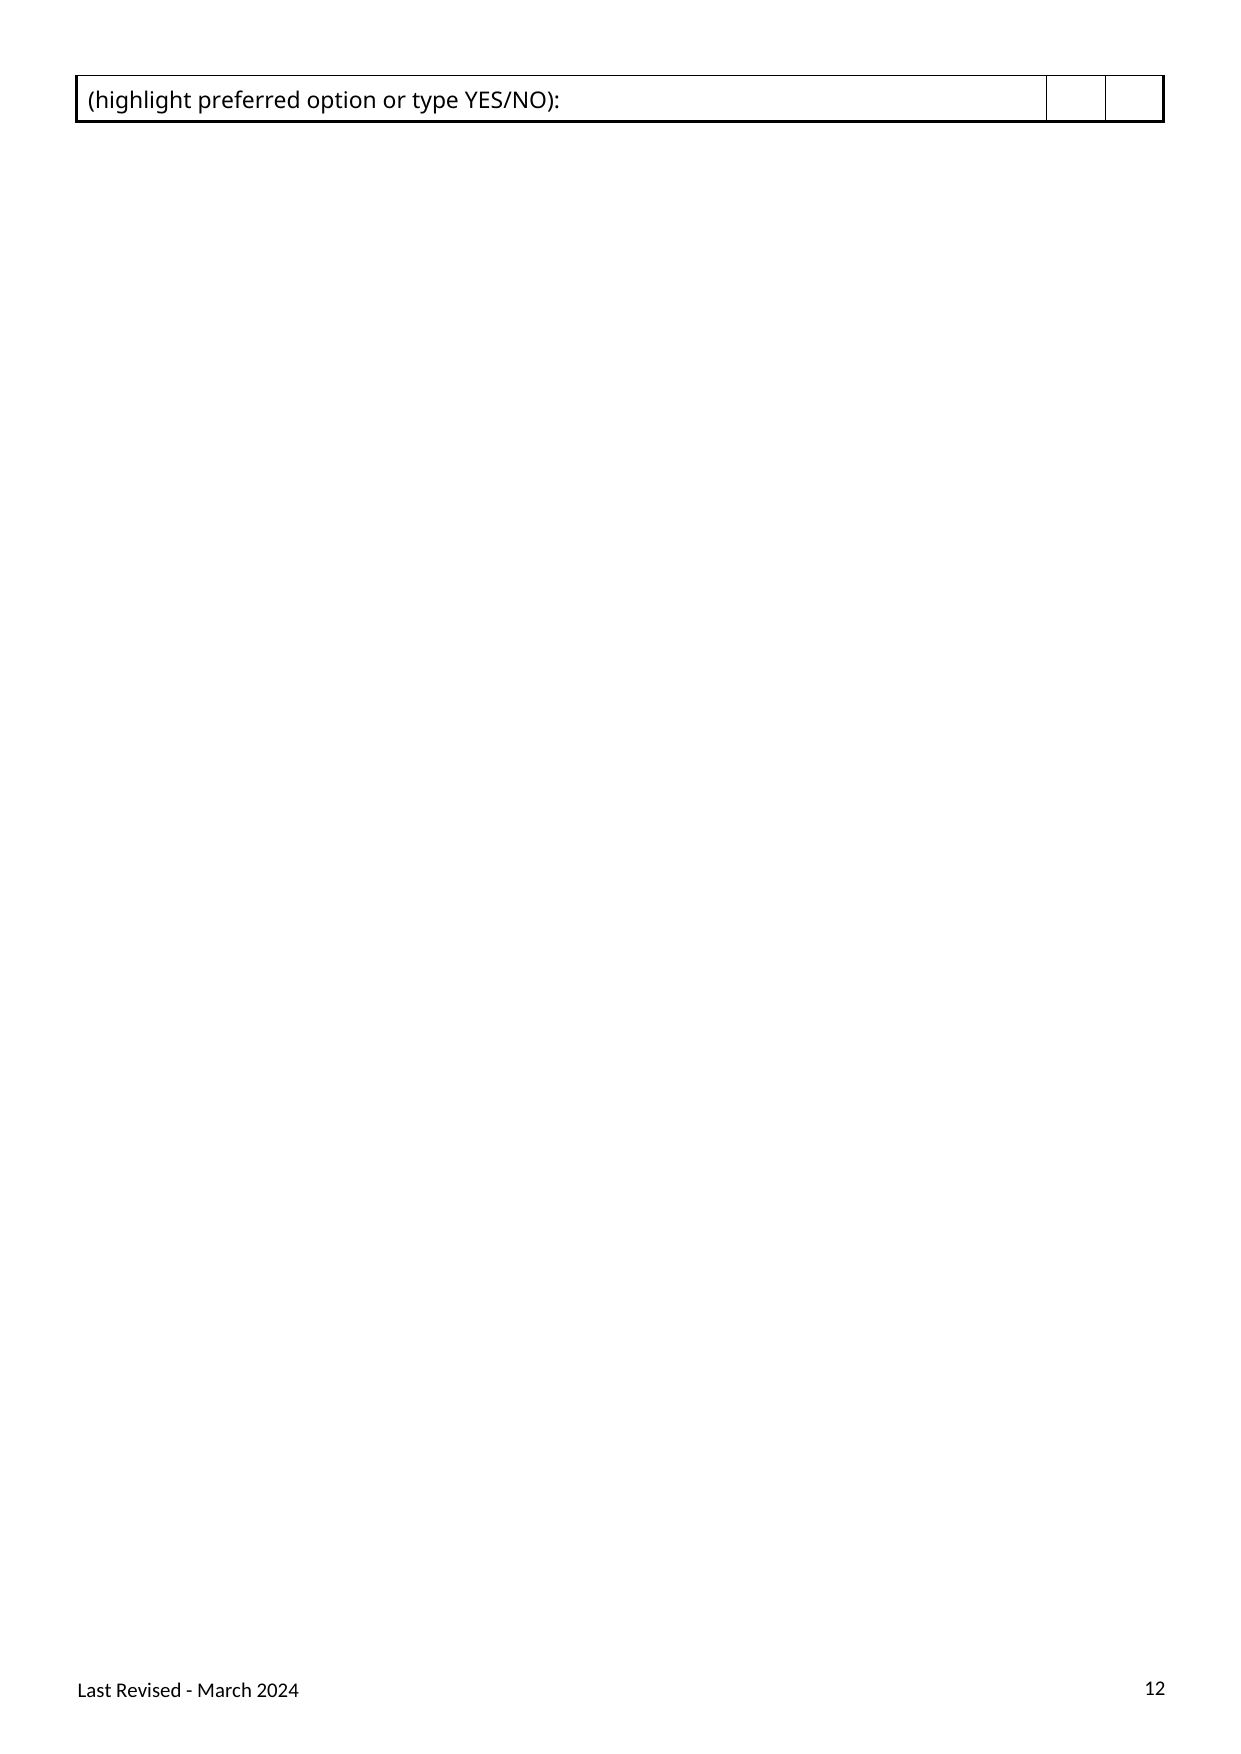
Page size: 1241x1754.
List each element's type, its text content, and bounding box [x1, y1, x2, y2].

table_cell YES [1047, 76, 1105, 120]
table_cell NO [1106, 76, 1162, 120]
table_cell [78, 76, 1046, 120]
